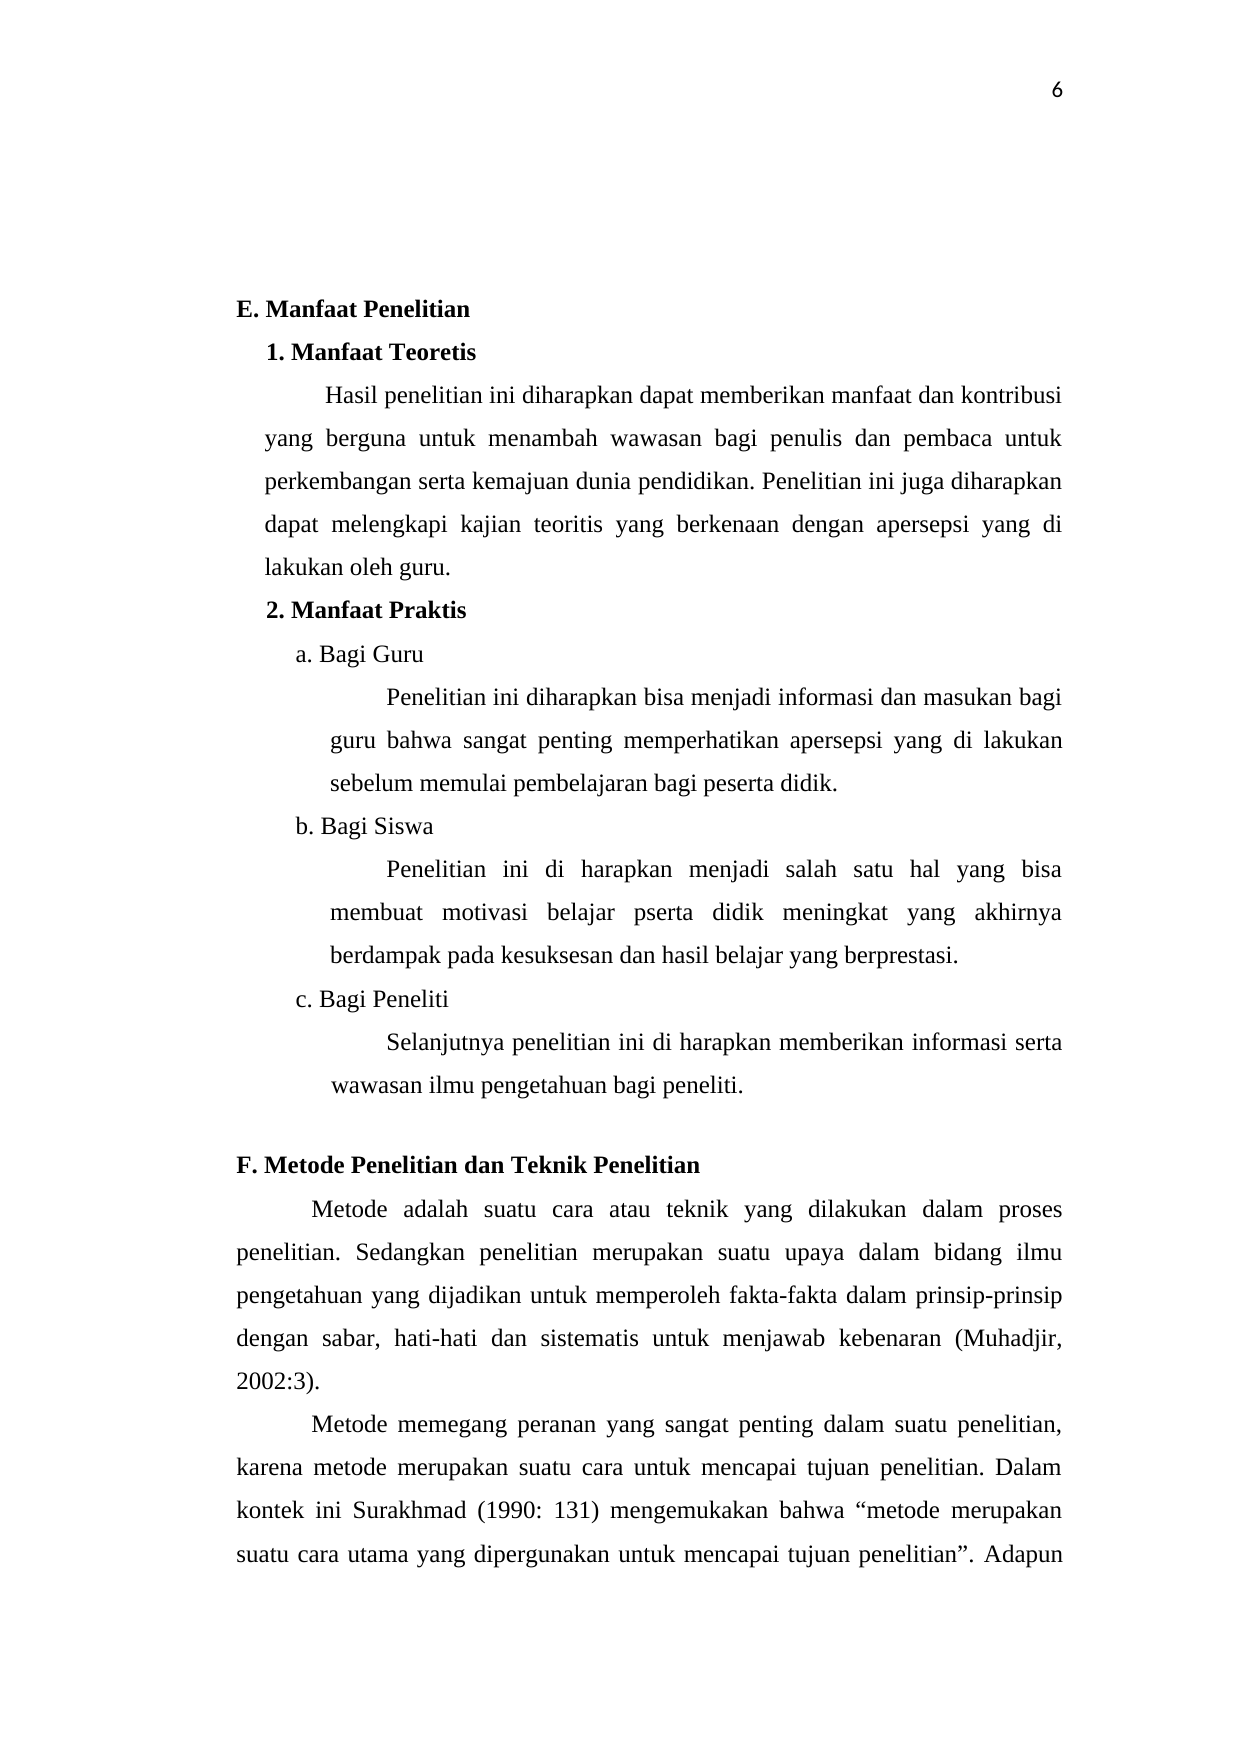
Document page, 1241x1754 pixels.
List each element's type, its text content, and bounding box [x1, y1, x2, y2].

list E. Manfaat Penelitian [236, 294, 1063, 322]
list a. Bagi Guru [295, 639, 1063, 667]
list b. Bagi Siswa [295, 811, 1063, 840]
list 2. Manfaat Praktis [266, 596, 1063, 624]
text Metode adalah suatu cara atau teknik yang dilakukan dalam proses penelitian. Sedangkan penelitian merupakan suatu upaya dalam bidang ilmu pengetahuan yang dijadikan untuk memperoleh fakta-fakta dalam prinsip-prinsip dengan sabar, hati-hati dan sistematis untuk menjawab kebenaran (Muhadjir, 2002:3). [236, 1194, 1063, 1395]
text Selanjutnya penelitian ini di harapkan memberikan informasi serta wawasan ilmu pengetahuan bagi peneliti. [331, 1027, 1063, 1099]
list c. Bagi Peneliti [295, 984, 1063, 1012]
list 1. Manfaat Teoretis [266, 337, 1063, 366]
text Hasil penelitian ini diharapkan dapat memberikan manfaat dan kontribusi yang berguna untuk menambah wawasan bagi penulis dan pembaca untuk perkembangan serta kemajuan dunia pendidikan. Penelitian ini juga diharapkan dapat melengkapi kajian teoritis yang berkenaan dengan apersepsi yang di lakukan oleh guru. [264, 380, 1063, 581]
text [236, 1409, 1063, 1567]
text Penelitian ini di harapkan menjadi salah satu hal yang bisa membuat motivasi belajar pserta didik meningkat yang akhirnya berdampak pada kesuksesan dan hasil belajar yang berprestasi. [330, 854, 1063, 969]
list F. Metode Penelitian dan Teknik Penelitian [236, 1151, 1063, 1179]
text Penelitian ini diharapkan bisa menjadi informasi dan masukan bagi guru bahwa sangat penting memperhatikan apersepsi yang di lakukan sebelum memulai pembelajaran bagi peserta didik. [330, 682, 1063, 797]
